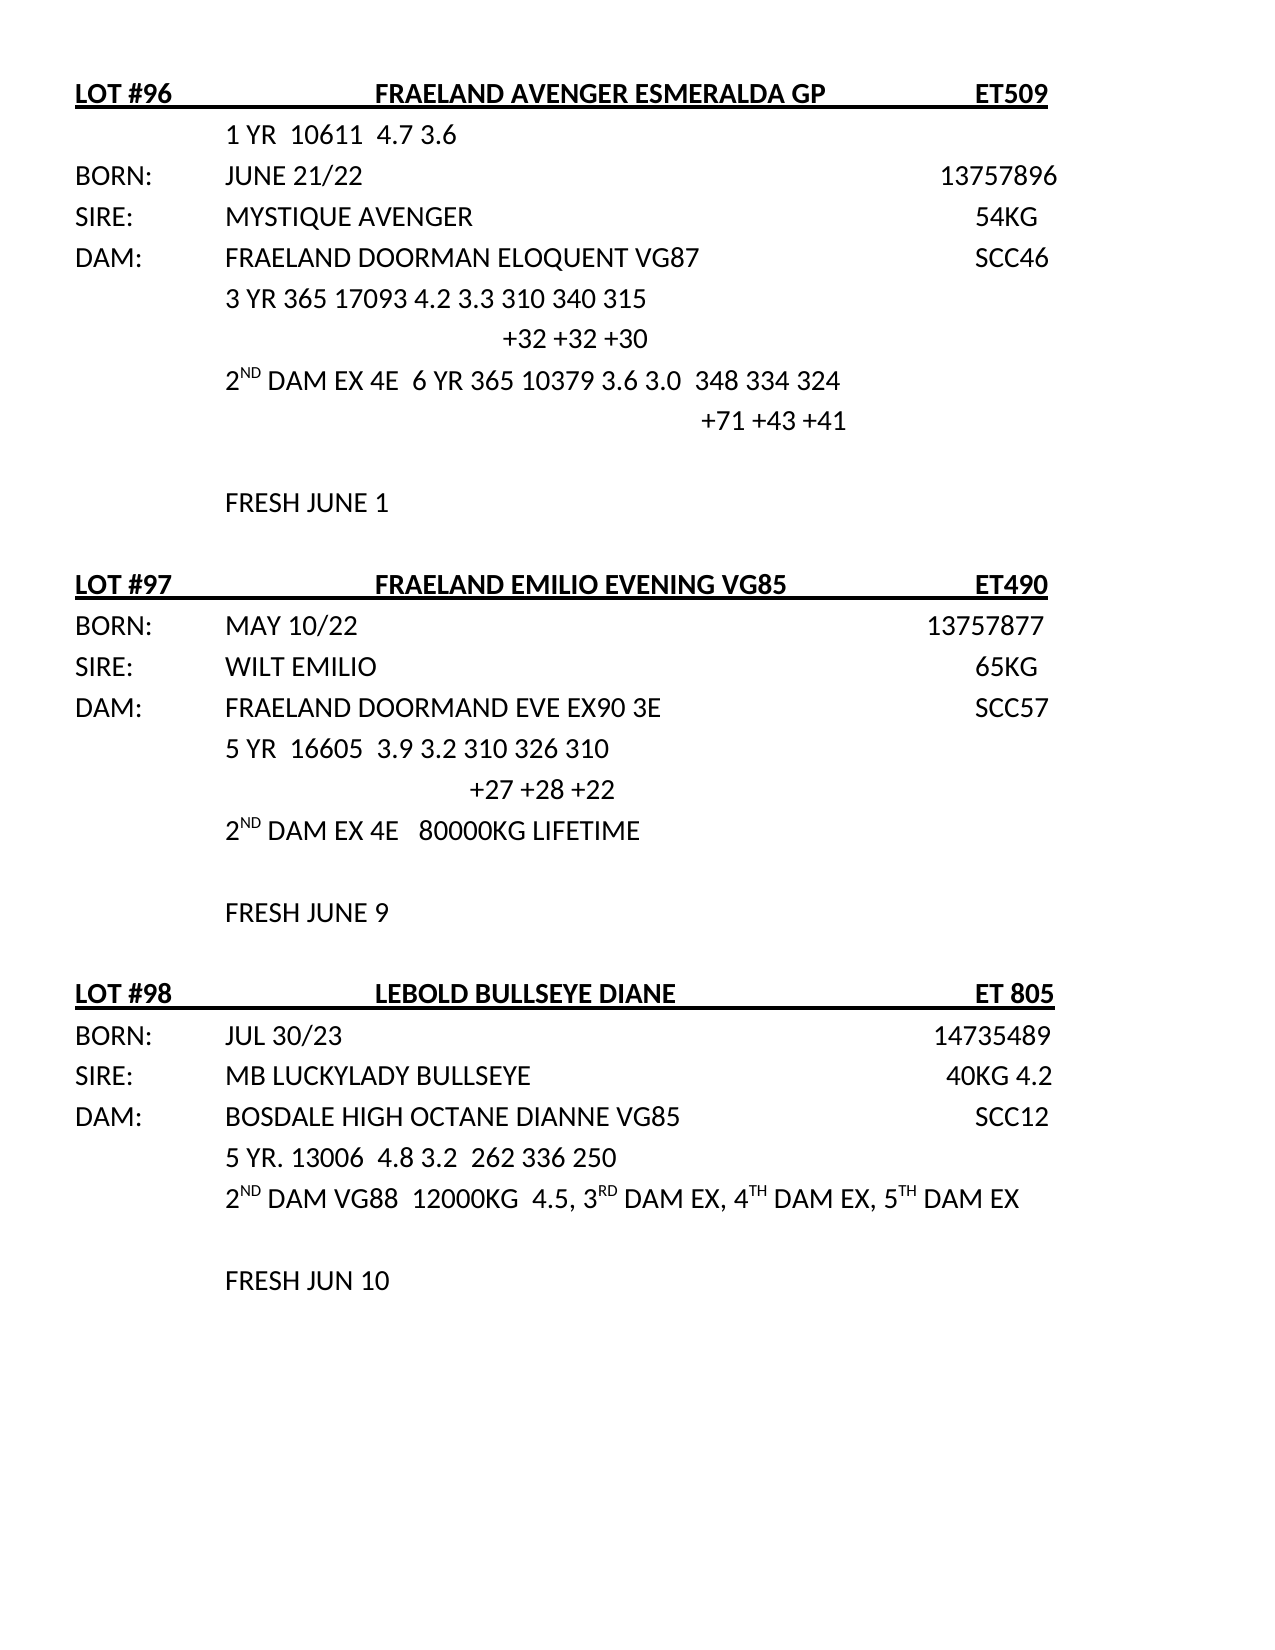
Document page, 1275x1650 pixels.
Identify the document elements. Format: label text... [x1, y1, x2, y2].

text BORN: JUNE 21/22 13757896 [75, 157, 1200, 192]
text SIRE: MB LUCKYLADY BULLSEYE 40KG 4.2 [75, 1057, 1200, 1093]
text +71 +43 +41 [75, 402, 1200, 438]
text +32 +32 +30 [75, 321, 1200, 356]
text 2ND DAM EX 4E 80000KG LIFETIME [75, 812, 1200, 847]
text BORN: MAY 10/22 13757877 [75, 607, 1200, 643]
text DAM: BOSDALE HIGH OCTANE DIANNE VG85 SCC12 [75, 1098, 1200, 1134]
text +27 +28 +22 [75, 771, 1200, 807]
text 3 YR 365 17093 4.2 3.3 310 340 315 [75, 280, 1200, 315]
text FRESH JUNE 9 [75, 894, 1200, 929]
text LOT #96 FRAELAND AVENGER ESMERALDA GP ET509 [75, 75, 1200, 111]
text 2ND DAM EX 4E 6 YR 365 10379 3.6 3.0 348 334 324 [75, 362, 1200, 397]
text SIRE: WILT EMILIO 65KG [75, 648, 1200, 684]
text 1 YR 10611 4.7 3.6 [75, 116, 1200, 152]
text 5 YR. 13006 4.8 3.2 262 336 250 [75, 1139, 1200, 1175]
text 5 YR 16605 3.9 3.2 310 326 310 [75, 730, 1200, 766]
text SIRE: MYSTIQUE AVENGER 54KG [75, 198, 1200, 233]
text LOT #98 LEBOLD BULLSEYE DIANE ET 805 [75, 976, 1200, 1011]
text 2ND DAM VG88 12000KG 4.5, 3RD DAM EX, 4TH DAM EX, 5TH DAM EX [75, 1180, 1200, 1216]
text DAM: FRAELAND DOORMAND EVE EX90 3E SCC57 [75, 689, 1200, 725]
text DAM: FRAELAND DOORMAN ELOQUENT VG87 SCC46 [75, 239, 1200, 274]
text LOT #97 FRAELAND EMILIO EVENING VG85 ET490 [75, 566, 1200, 602]
text FRESH JUNE 1 [75, 484, 1200, 520]
text BORN: JUL 30/23 14735489 [75, 1017, 1200, 1052]
text FRESH JUN 10 [75, 1262, 1200, 1298]
